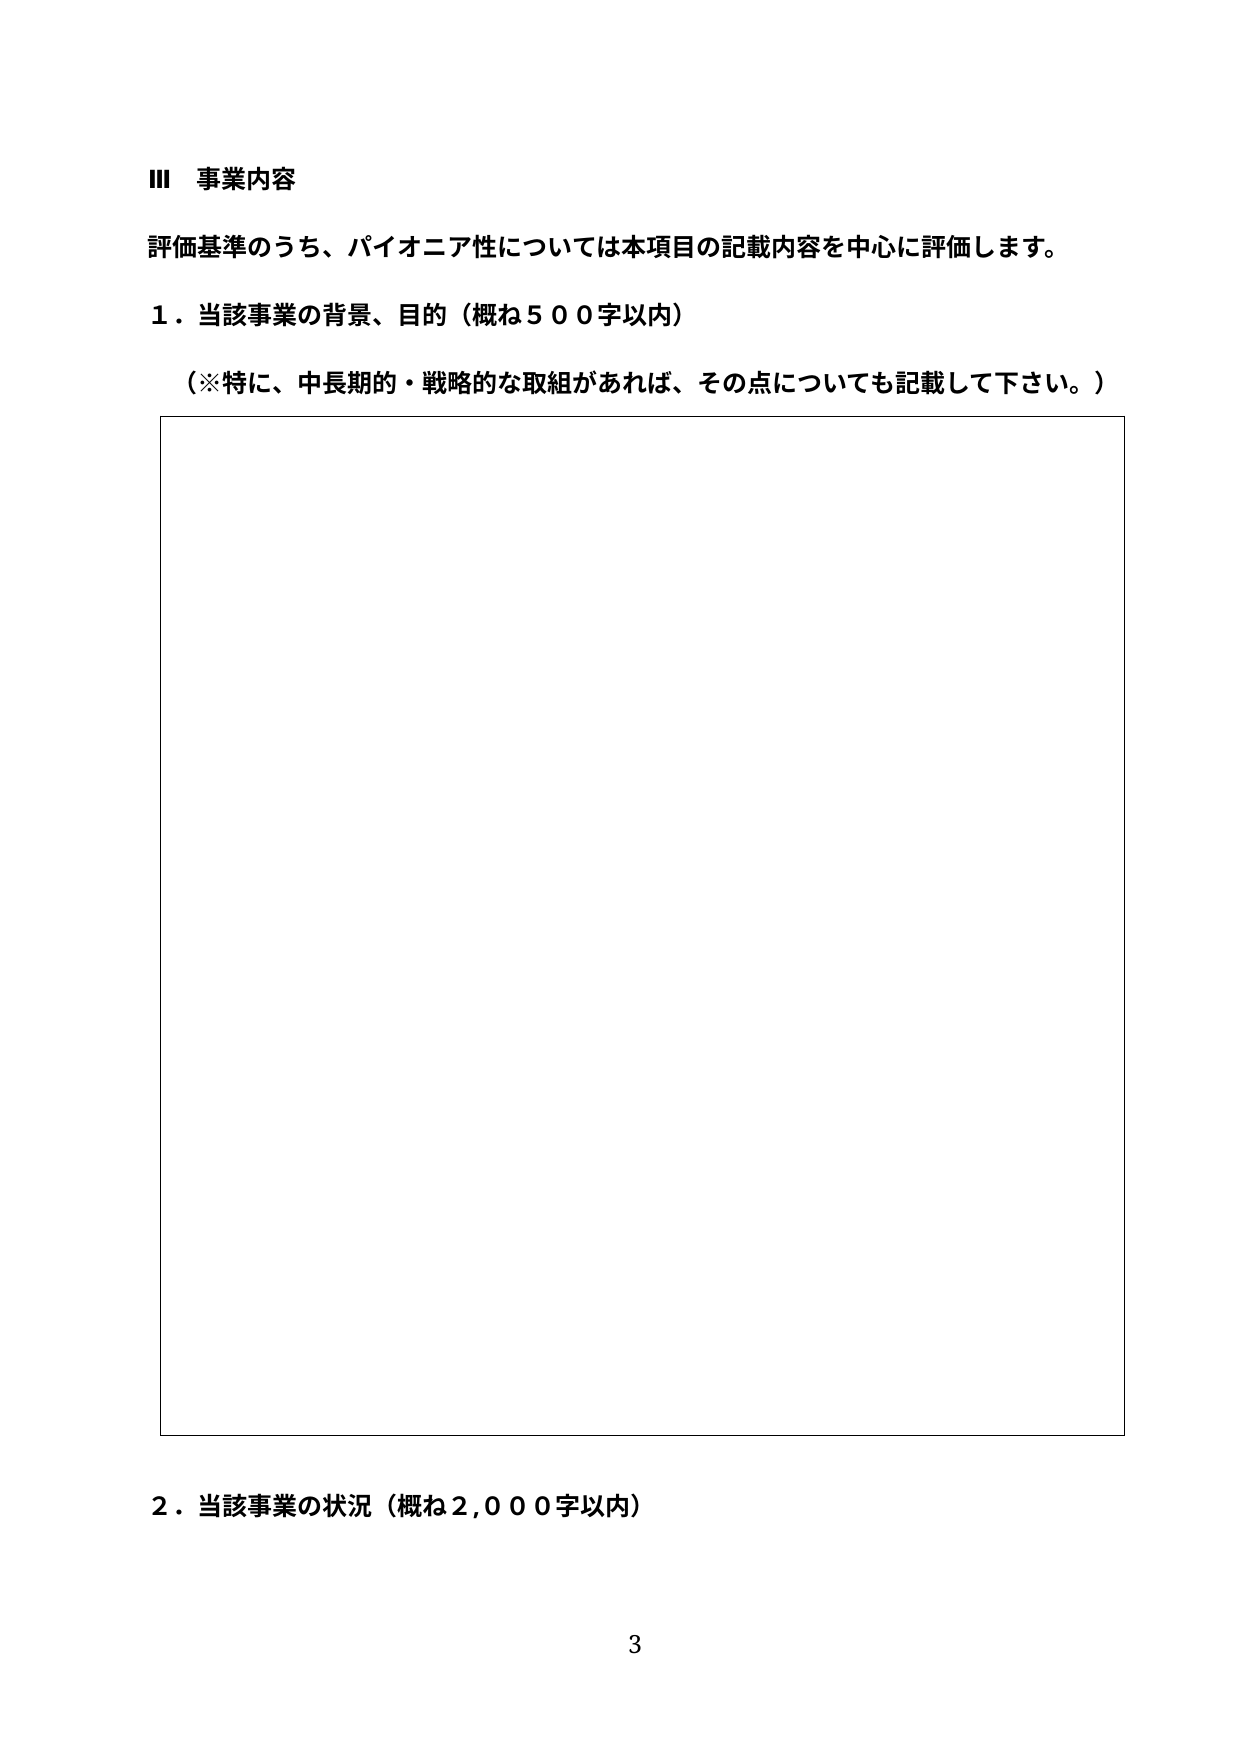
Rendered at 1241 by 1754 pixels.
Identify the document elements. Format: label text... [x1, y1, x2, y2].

text 評価基準のうち、パイオニア性については本項目の記載内容を中心に評価します。 [148, 212, 1122, 280]
table_header [161, 417, 1124, 1435]
text ２．当該事業の状況（概ね２,０００字以内） [148, 1470, 1122, 1538]
text Ⅲ 事業内容 [148, 144, 1122, 212]
text １．当該事業の背景、目的（概ね５００字以内） [148, 280, 1122, 348]
text （※特に、中長期的・戦略的な取組があれば、その点についても記載して下さい。） [148, 348, 1122, 416]
